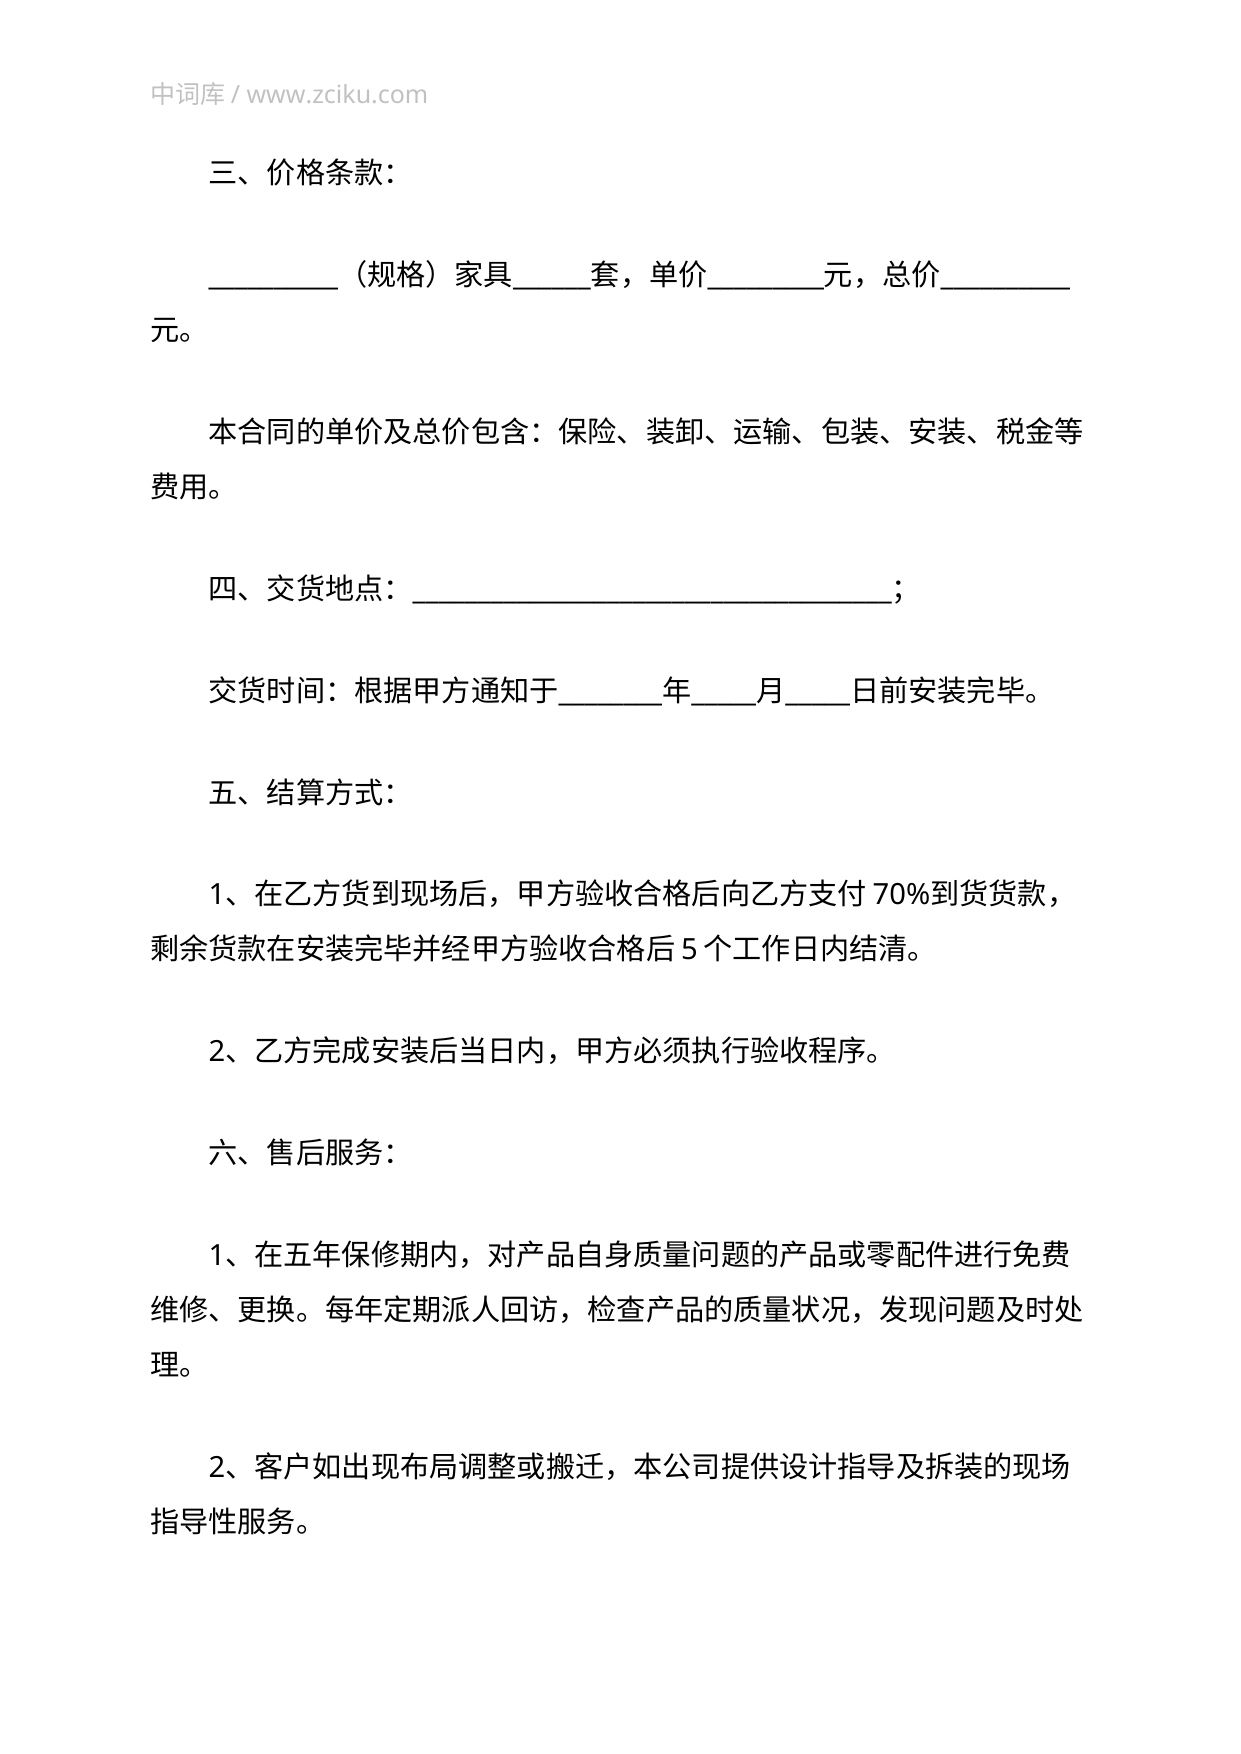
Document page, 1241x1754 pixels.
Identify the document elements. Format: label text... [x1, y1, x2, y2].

text 1、在五年保修期内，对产品自身质量问题的产品或零配件进行免费维修、更换。每年定期派人回访，检查产品的质量状况，发现问题及时处理。 [150, 1232, 1090, 1384]
text 2、客户如出现布局调整或搬迁，本公司提供设计指导及拆装的现场指导性服务。 [150, 1443, 1090, 1541]
text 三、价格条款： [150, 150, 1090, 192]
text 五、结算方式： [150, 769, 1090, 811]
text 2、乙方完成安装后当日内，甲方必须执行验收程序。 [150, 1028, 1090, 1070]
text 六、售后服务： [150, 1130, 1090, 1172]
text 四、交货地点：_____________________________________； [150, 565, 1090, 608]
text 交货时间：根据甲方通知于________年_____月_____日前安装完毕。 [150, 667, 1090, 709]
text 1、在乙方货到现场后，甲方验收合格后向乙方支付70%到货货款，剩余货款在安装完毕并经甲方验收合格后5个工作日内结清。 [150, 871, 1090, 968]
text 本合同的单价及总价包含：保险、装卸、运输、包装、安装、税金等费用。 [150, 408, 1090, 506]
text __________（规格）家具______套，单价_________元，总价__________元。 [150, 252, 1090, 349]
